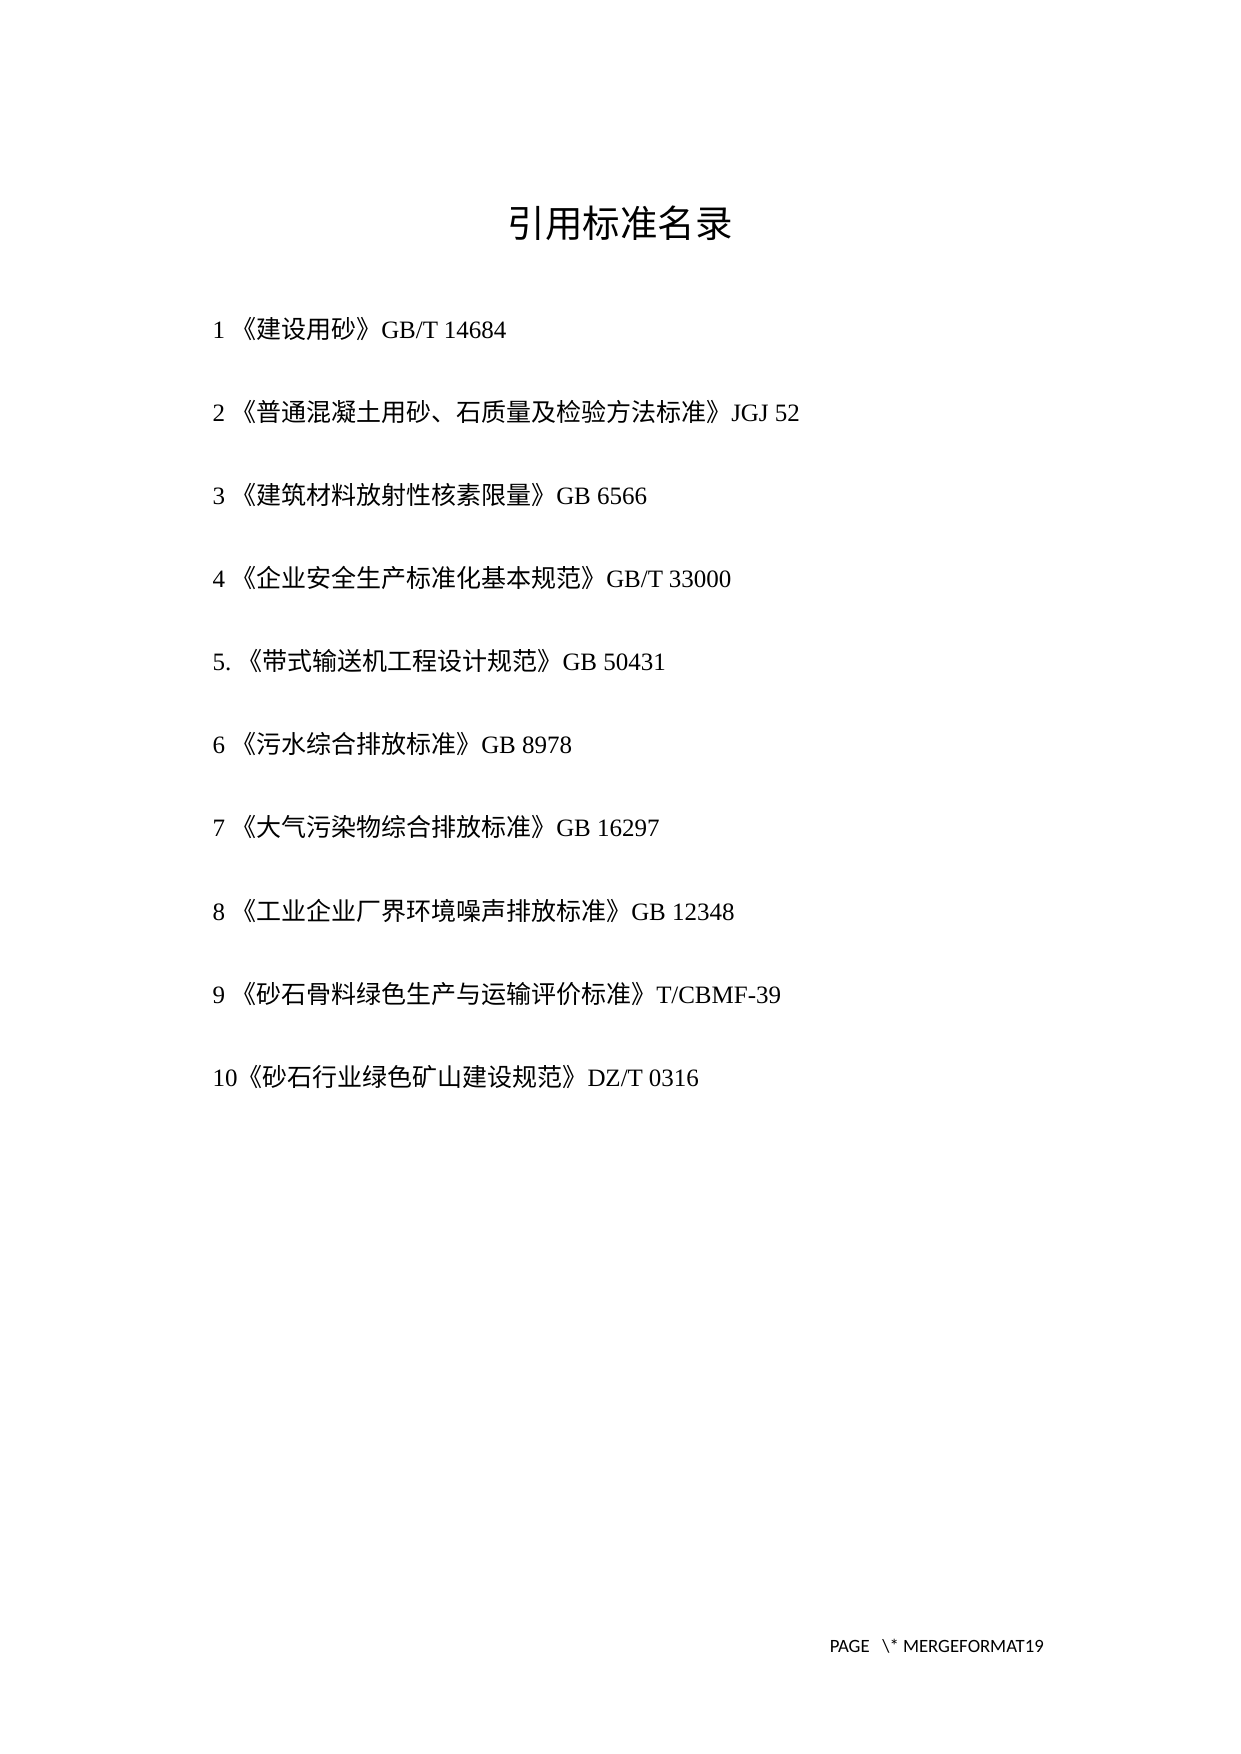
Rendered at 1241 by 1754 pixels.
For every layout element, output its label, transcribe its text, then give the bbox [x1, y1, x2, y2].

text 引用标准名录 [187, 189, 1053, 254]
text 9 《砂石骨料绿色生产与运输评价标准》T/CBMF-39 [187, 960, 1053, 1025]
text 2 《普通混凝土用砂、石质量及检验方法标准》JGJ 52 [187, 378, 1053, 443]
text 4 《企业安全生产标准化基本规范》GB/T 33000 [187, 544, 1053, 609]
text 1 《建设用砂》GB/T 14684 [187, 295, 1053, 360]
text 7 《大气污染物综合排放标准》GB 16297 [187, 793, 1053, 858]
text 8 《工业企业厂界环境噪声排放标准》GB 12348 [187, 877, 1053, 942]
text 3 《建筑材料放射性核素限量》GB 6566 [187, 461, 1053, 526]
text 10《砂石行业绿色矿山建设规范》DZ/T 0316 [187, 1043, 1053, 1108]
text 6 《污水综合排放标准》GB 8978 [187, 710, 1053, 775]
text 5. 《带式输送机工程设计规范》GB 50431 [187, 627, 1053, 692]
